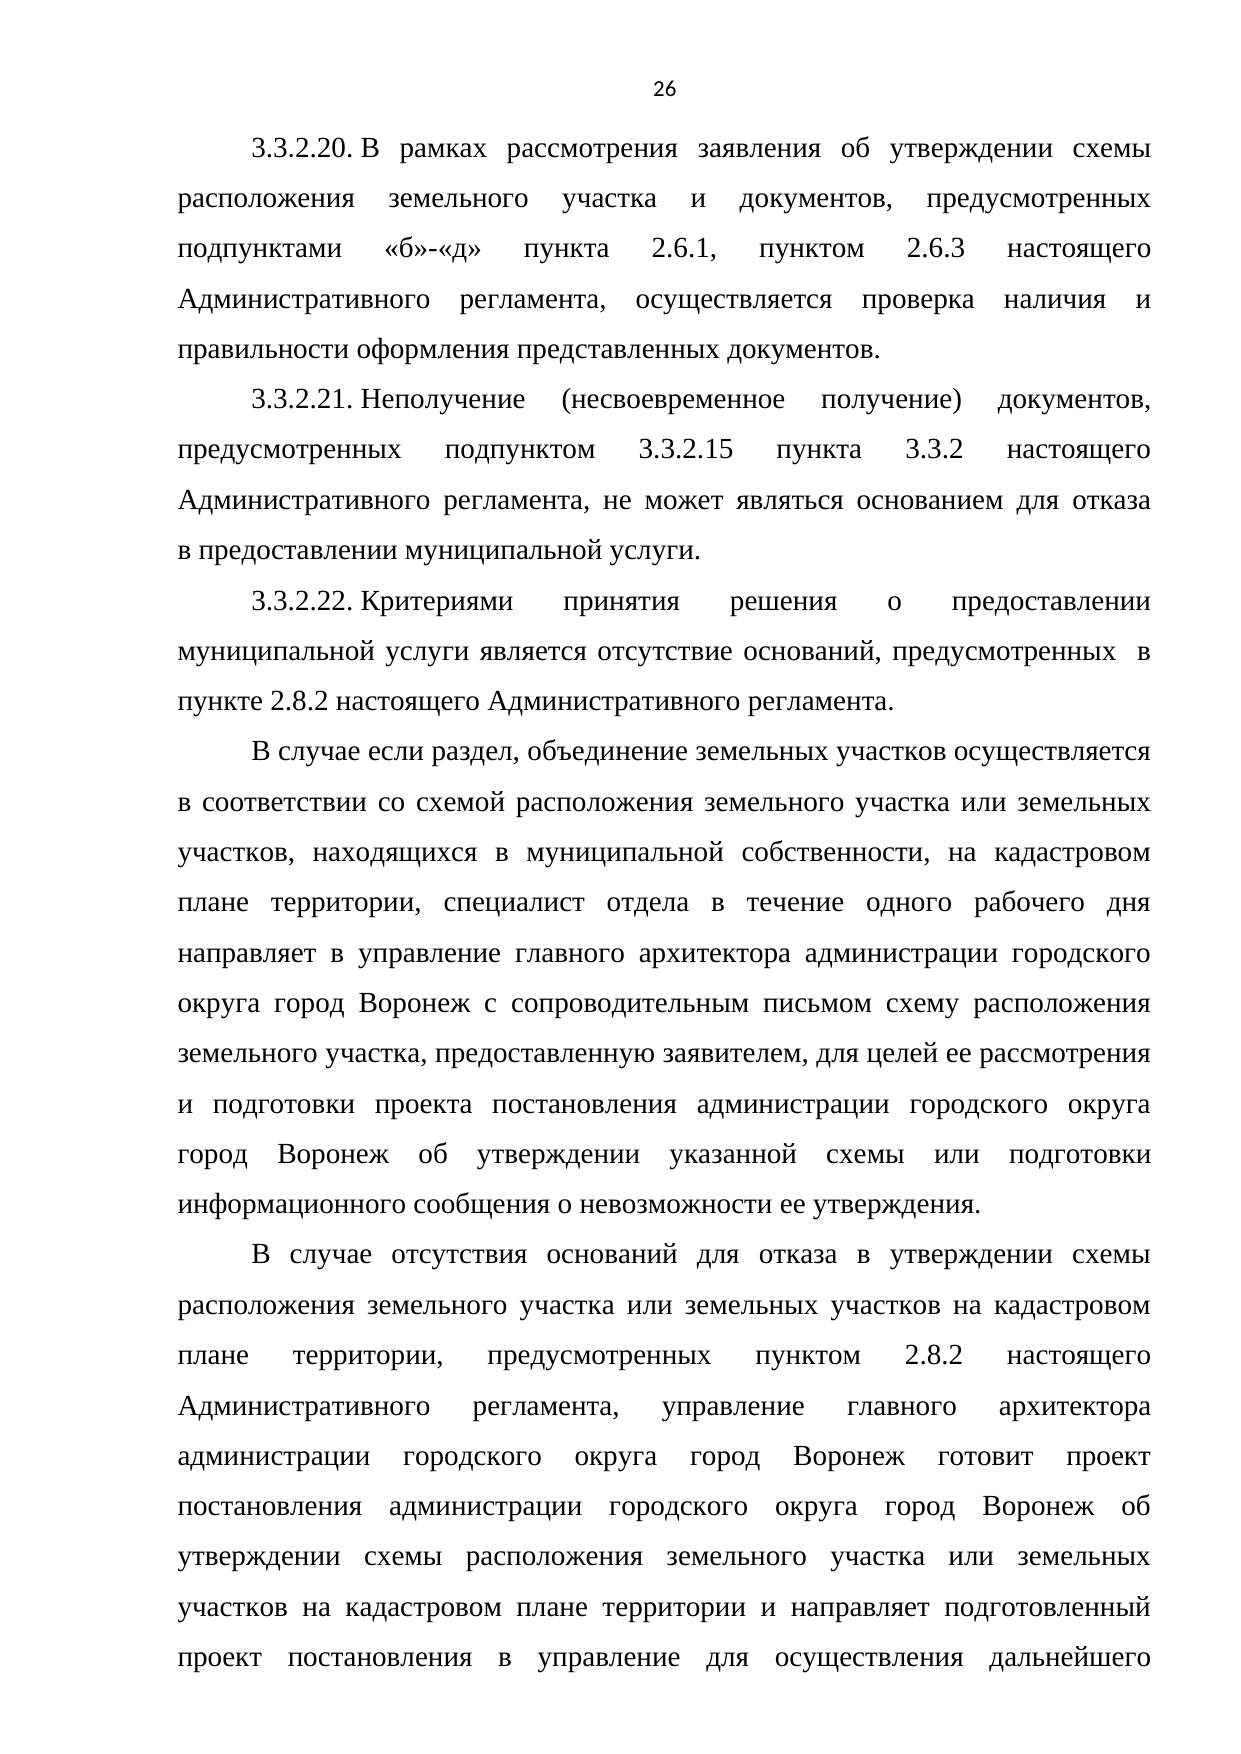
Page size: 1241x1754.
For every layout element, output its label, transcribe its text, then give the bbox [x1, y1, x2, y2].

text 3.3.2.22. Критериями принятия решения о предоставлении муниципальной услуги является отсутствие оснований, предусмотренных в пункте 2.8.2 настоящего Административного регламента. [177, 583, 1152, 717]
text В случае если раздел, объединение земельных участков осуществляется в соответствии со схемой расположения земельного участка или земельных участков, находящихся в муниципальной собственности, на кадастровом плане территории, специалист отдела в течение одного рабочего дня направляет в управление главного архитектора администрации городского округа город Воронеж с сопроводительным письмом схему расположения земельного участка, предоставленную заявителем, для целей ее рассмотрения и подготовки проекта постановления администрации городского округа город Воронеж об утверждении указанной схемы или подготовки информационного сообщения о невозможности ее утверждения. [177, 733, 1152, 1220]
text 3.3.2.20. В рамках рассмотрения заявления об утверждении схемы расположения земельного участка и документов, предусмотренных подпунктами «б»-«д» пункта 2.6.1, пунктом 2.6.3 настоящего Административного регламента, осуществляется проверка наличия и правильности оформления представленных документов. [177, 130, 1152, 364]
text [177, 1237, 1152, 1673]
text 3.3.2.21. Неполучение (несвоевременное получение) документов, предусмотренных подпунктом 3.3.2.15 пункта 3.3.2 настоящего Административного регламента, не может являться основанием для отказа в предоставлении муниципальной услуги. [177, 381, 1152, 566]
